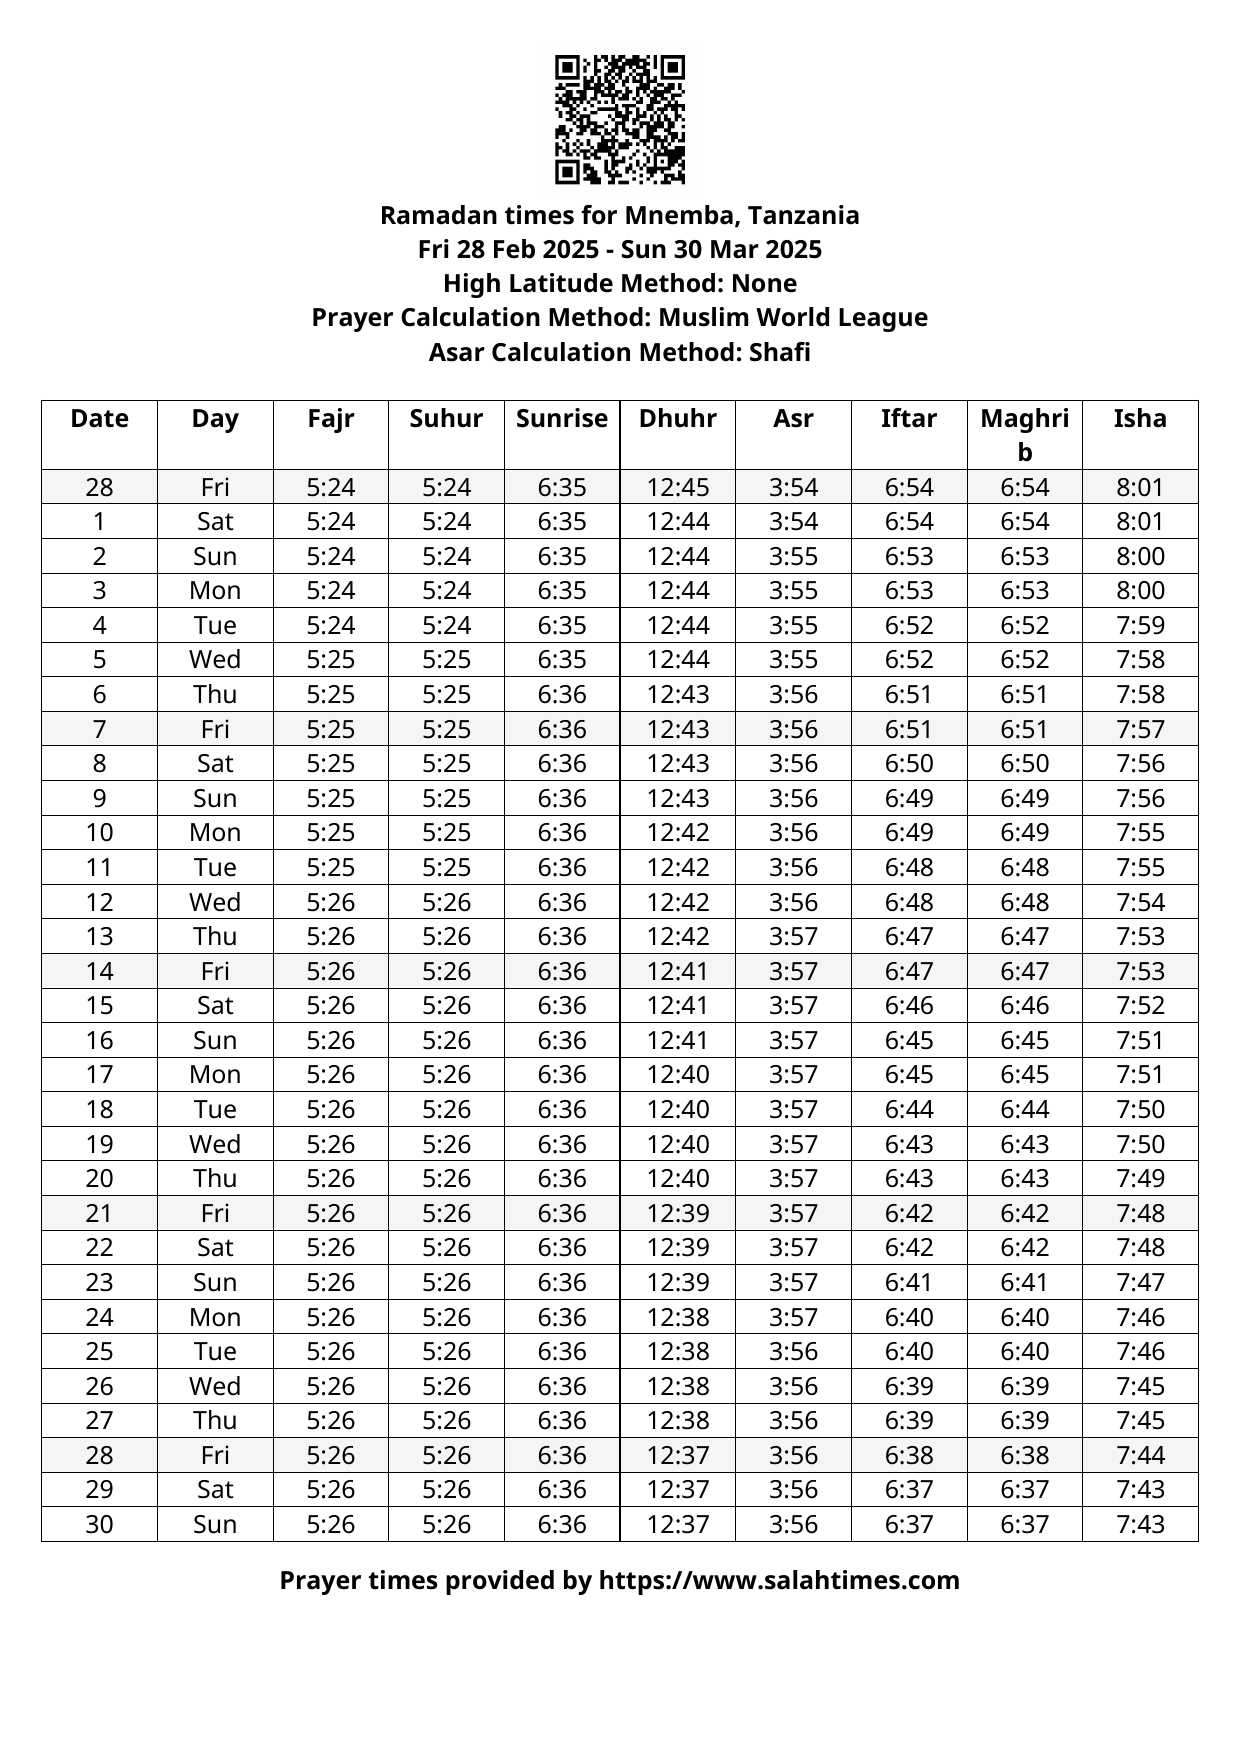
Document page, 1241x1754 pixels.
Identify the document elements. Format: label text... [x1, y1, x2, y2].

table_cell 5:26 [389, 1473, 504, 1506]
table_cell 6:39 [852, 1369, 967, 1402]
table_cell 6:48 [968, 850, 1082, 884]
table_cell 12:40 [621, 1127, 735, 1160]
table_header Sunrise [505, 401, 619, 469]
table_cell Sat [158, 746, 273, 780]
table_cell 7:58 [1083, 643, 1198, 676]
table_cell 5:26 [389, 1507, 504, 1541]
table_cell 5:25 [274, 746, 388, 780]
table_cell 6:52 [968, 608, 1082, 642]
table_cell 12:42 [621, 850, 735, 884]
table_cell 7:53 [1083, 954, 1198, 987]
table_cell 3:56 [736, 781, 851, 814]
table_cell 6:36 [505, 1265, 619, 1299]
table_cell 6:36 [505, 816, 619, 849]
table_cell 5:26 [389, 1058, 504, 1091]
table_cell 5:25 [389, 850, 504, 884]
table_cell 3:55 [736, 643, 851, 676]
table_cell 6:53 [968, 574, 1082, 607]
table_cell 6:35 [505, 539, 619, 572]
table_cell 6:51 [852, 712, 967, 745]
table_cell 3:56 [736, 1369, 851, 1402]
table_cell 5:26 [389, 1127, 504, 1160]
table_cell Mon [158, 816, 273, 849]
table_cell 7:50 [1083, 1127, 1198, 1160]
table_cell 6:37 [852, 1507, 967, 1541]
table_cell 5:24 [274, 470, 388, 503]
text Ramadan times for Mnemba, Tanzania [42, 198, 1198, 232]
table_cell 12:43 [621, 746, 735, 780]
table_cell 12:42 [621, 816, 735, 849]
table_cell 5:26 [389, 1300, 504, 1333]
table_cell Sat [158, 504, 273, 538]
table_cell 12:39 [621, 1265, 735, 1299]
table_cell 6:46 [852, 989, 967, 1022]
table_cell 6:36 [505, 1404, 619, 1437]
table_header Asr [736, 401, 851, 469]
table_cell 6:40 [968, 1300, 1082, 1333]
table_cell 7:50 [1083, 1092, 1198, 1126]
table_cell 6:35 [505, 504, 619, 538]
table_cell 3:57 [736, 1023, 851, 1057]
table_cell 5:25 [389, 816, 504, 849]
table_cell 5:26 [389, 1438, 504, 1472]
table_cell 8:01 [1083, 504, 1198, 538]
table_cell 6:51 [968, 712, 1082, 745]
table_cell 6:44 [852, 1092, 967, 1126]
table_cell 29 [42, 1473, 157, 1506]
table_cell 6:43 [852, 1161, 967, 1195]
table_cell 5:26 [389, 1334, 504, 1368]
table_cell 7:51 [1083, 1058, 1198, 1091]
table_cell 3:54 [736, 470, 851, 503]
table_cell 21 [42, 1196, 157, 1229]
table_cell Mon [158, 574, 273, 607]
table_cell 12:43 [621, 712, 735, 745]
table_cell 12 [42, 885, 157, 918]
table_cell 8:00 [1083, 539, 1198, 572]
table_cell 3:54 [736, 504, 851, 538]
table_cell Thu [158, 677, 273, 711]
table_cell 3:56 [736, 712, 851, 745]
table_cell 5 [42, 643, 157, 676]
table_cell 6:36 [505, 1438, 619, 1472]
table_cell 5:26 [389, 1196, 504, 1229]
table_cell 8 [42, 746, 157, 780]
table_cell Thu [158, 919, 273, 953]
table_cell 5:26 [274, 1092, 388, 1126]
table_cell 6:36 [505, 919, 619, 953]
table_cell 10 [42, 816, 157, 849]
table_cell 5:26 [274, 885, 388, 918]
table_cell 7:59 [1083, 608, 1198, 642]
table_cell Sat [158, 989, 273, 1022]
table_cell 5:26 [389, 1231, 504, 1264]
table_cell 6:36 [505, 1473, 619, 1506]
table_cell 6:41 [852, 1265, 967, 1299]
table_cell 12:38 [621, 1369, 735, 1402]
table_cell 12:40 [621, 1092, 735, 1126]
table_cell 3:56 [736, 1334, 851, 1368]
table_header Dhuhr [621, 401, 735, 469]
table_cell 3:55 [736, 574, 851, 607]
table_cell 7:49 [1083, 1161, 1198, 1195]
table_cell 3:56 [736, 1438, 851, 1472]
table_cell 12:44 [621, 504, 735, 538]
table_cell 7:52 [1083, 989, 1198, 1022]
table_cell 30 [42, 1507, 157, 1541]
table_cell 6:53 [852, 539, 967, 572]
table_cell Mon [158, 1058, 273, 1091]
table_cell 12:38 [621, 1404, 735, 1437]
table_cell 6:51 [968, 677, 1082, 711]
table_cell Tue [158, 850, 273, 884]
table_cell 22 [42, 1231, 157, 1264]
table_cell 6:36 [505, 1127, 619, 1160]
table_cell 12:37 [621, 1438, 735, 1472]
table_cell 5:26 [274, 1231, 388, 1264]
table_cell Tue [158, 1092, 273, 1126]
table_cell 5:25 [274, 850, 388, 884]
table_cell 6:40 [852, 1334, 967, 1368]
table_cell 7:46 [1083, 1300, 1198, 1333]
table_cell 12:39 [621, 1231, 735, 1264]
table_cell 5:26 [274, 1473, 388, 1506]
table_cell 7:48 [1083, 1196, 1198, 1229]
table_cell 6:54 [852, 470, 967, 503]
table_cell 5:26 [274, 1127, 388, 1160]
table_cell 8:01 [1083, 470, 1198, 503]
table_cell 16 [42, 1023, 157, 1057]
table_cell 6:36 [505, 989, 619, 1022]
table_cell 12:37 [621, 1507, 735, 1541]
table_cell 6:52 [852, 608, 967, 642]
table_cell 6:36 [505, 1058, 619, 1091]
table_cell 6:42 [968, 1196, 1082, 1229]
table_cell 7:45 [1083, 1369, 1198, 1402]
table_cell 3:57 [736, 989, 851, 1022]
table_cell 6:49 [852, 781, 967, 814]
table_cell 12:42 [621, 919, 735, 953]
table_cell 24 [42, 1300, 157, 1333]
table_cell 6:47 [968, 919, 1082, 953]
table_cell 3:57 [736, 1231, 851, 1264]
table_cell 6:45 [852, 1058, 967, 1091]
table_cell 28 [42, 470, 157, 503]
table_cell 6:36 [505, 1300, 619, 1333]
table_header Maghrib [968, 401, 1082, 469]
table_cell 6:48 [968, 885, 1082, 918]
table_cell 12:44 [621, 539, 735, 572]
table_cell 6:36 [505, 1334, 619, 1368]
table_cell 7:43 [1083, 1473, 1198, 1506]
table_cell 6:36 [505, 1196, 619, 1229]
table_header Iftar [852, 401, 967, 469]
table_cell 12:41 [621, 989, 735, 1022]
table_cell 3:56 [736, 885, 851, 918]
table_cell 6:43 [968, 1127, 1082, 1160]
table_cell 6:43 [968, 1161, 1082, 1195]
table_cell 6:35 [505, 574, 619, 607]
table_cell 7:43 [1083, 1507, 1198, 1541]
table_cell 6:54 [968, 504, 1082, 538]
table_cell 6:53 [852, 574, 967, 607]
table_cell 5:26 [274, 1438, 388, 1472]
table_cell 6:39 [852, 1404, 967, 1437]
table_cell 12:43 [621, 781, 735, 814]
table_cell Fri [158, 712, 273, 745]
table_cell 12:44 [621, 574, 735, 607]
table_cell 12:44 [621, 608, 735, 642]
table_cell 3:56 [736, 1507, 851, 1541]
table_cell Fri [158, 470, 273, 503]
table_cell 5:26 [389, 1369, 504, 1402]
text High Latitude Method: None [42, 266, 1198, 300]
table_cell 6:42 [852, 1196, 967, 1229]
table_cell 6:40 [852, 1300, 967, 1333]
table_cell 3:57 [736, 954, 851, 987]
table_cell 6:36 [505, 712, 619, 745]
table_cell 6:36 [505, 1507, 619, 1541]
table_cell 6:53 [968, 539, 1082, 572]
table_cell 12:40 [621, 1161, 735, 1195]
table_cell 6:36 [505, 1092, 619, 1126]
table_cell 6:50 [968, 746, 1082, 780]
table_cell Fri [158, 1196, 273, 1229]
table_cell 5:24 [389, 539, 504, 572]
table_cell 5:26 [389, 1265, 504, 1299]
table_cell 5:25 [389, 643, 504, 676]
table_cell 5:25 [389, 781, 504, 814]
table_cell 3:56 [736, 677, 851, 711]
table_cell 11 [42, 850, 157, 884]
table_cell 5:25 [274, 677, 388, 711]
table_cell 6:37 [852, 1473, 967, 1506]
table_cell 7:58 [1083, 677, 1198, 711]
table_cell 5:26 [274, 1265, 388, 1299]
table_cell 6:36 [505, 1023, 619, 1057]
table_cell Thu [158, 1161, 273, 1195]
table_cell 6:37 [968, 1473, 1082, 1506]
table_header Day [158, 401, 273, 469]
table_cell Fri [158, 954, 273, 987]
table_cell 7:57 [1083, 712, 1198, 745]
table_cell 17 [42, 1058, 157, 1091]
table_cell 6:45 [968, 1058, 1082, 1091]
table_cell 6:36 [505, 677, 619, 711]
table_cell 6:43 [852, 1127, 967, 1160]
table_cell 5:26 [274, 1196, 388, 1229]
table_cell 6:41 [968, 1265, 1082, 1299]
table_cell Sun [158, 1265, 273, 1299]
table_cell 8:00 [1083, 574, 1198, 607]
table_cell 12:45 [621, 470, 735, 503]
table_cell 6:42 [852, 1231, 967, 1264]
table_cell 6:50 [852, 746, 967, 780]
picture [542, 41, 699, 198]
table_cell 6:45 [968, 1023, 1082, 1057]
table_cell 2 [42, 539, 157, 572]
table_cell 6:36 [505, 1369, 619, 1402]
table_cell 5:26 [274, 1404, 388, 1437]
table_cell 6:49 [968, 816, 1082, 849]
table_cell 6:52 [968, 643, 1082, 676]
table_cell Wed [158, 1369, 273, 1402]
table_cell 3:56 [736, 746, 851, 780]
table_cell 6:40 [968, 1334, 1082, 1368]
table_cell 12:39 [621, 1196, 735, 1229]
table_cell 6:36 [505, 1231, 619, 1264]
table_cell 5:26 [389, 1404, 504, 1437]
table_cell 5:25 [274, 712, 388, 745]
table_cell 6:48 [852, 885, 967, 918]
table_cell 9 [42, 781, 157, 814]
table_cell 5:24 [274, 608, 388, 642]
table_cell 5:24 [274, 574, 388, 607]
table_cell 20 [42, 1161, 157, 1195]
table_cell 6:36 [505, 954, 619, 987]
table_cell Sun [158, 781, 273, 814]
table_header Isha [1083, 401, 1198, 469]
table_cell Wed [158, 1127, 273, 1160]
table_cell 5:25 [389, 677, 504, 711]
table_cell 7:51 [1083, 1023, 1198, 1057]
table_cell 3:56 [736, 850, 851, 884]
table_cell 3:56 [736, 816, 851, 849]
table_header Date [42, 401, 157, 469]
table_cell 7:48 [1083, 1231, 1198, 1264]
table_cell 5:24 [274, 539, 388, 572]
table_cell 5:25 [389, 712, 504, 745]
table_cell 5:26 [274, 919, 388, 953]
table_cell 6:36 [505, 1161, 619, 1195]
text Prayer times provided by https://www.salahtimes.com [42, 1563, 1198, 1597]
table_cell 5:25 [389, 746, 504, 780]
table_cell 7:56 [1083, 781, 1198, 814]
table_cell 28 [42, 1438, 157, 1472]
table_cell 5:25 [274, 816, 388, 849]
table_cell 27 [42, 1404, 157, 1437]
table_cell 13 [42, 919, 157, 953]
table_cell 6:51 [852, 677, 967, 711]
table_cell 5:26 [274, 1161, 388, 1195]
table_cell Sun [158, 1023, 273, 1057]
table_cell 7:55 [1083, 816, 1198, 849]
table_cell 6:35 [505, 470, 619, 503]
table_cell 6:39 [968, 1404, 1082, 1437]
table_cell Tue [158, 608, 273, 642]
text Asar Calculation Method: Shafi [42, 334, 1198, 368]
table_cell 6:47 [968, 954, 1082, 987]
table_cell Fri [158, 1438, 273, 1472]
text Fri 28 Feb 2025 - Sun 30 Mar 2025 [42, 232, 1198, 266]
table_cell 5:24 [274, 504, 388, 538]
table_cell 15 [42, 989, 157, 1022]
table_cell 12:38 [621, 1300, 735, 1333]
table_cell 1 [42, 504, 157, 538]
table_cell 26 [42, 1369, 157, 1402]
table_cell 3:57 [736, 1058, 851, 1091]
text Prayer Calculation Method: Muslim World League [42, 300, 1198, 334]
table_cell 12:42 [621, 885, 735, 918]
table_cell 5:26 [274, 1058, 388, 1091]
table_cell 5:26 [389, 919, 504, 953]
table_cell 7:47 [1083, 1265, 1198, 1299]
table_cell 5:24 [389, 574, 504, 607]
table_cell 3:56 [736, 1404, 851, 1437]
table_cell 5:26 [274, 1300, 388, 1333]
table_cell 25 [42, 1334, 157, 1368]
table_cell 5:26 [389, 1161, 504, 1195]
table_cell 5:26 [274, 1507, 388, 1541]
table_cell 23 [42, 1265, 157, 1299]
table_cell 12:38 [621, 1334, 735, 1368]
table_cell 3:57 [736, 1127, 851, 1160]
table_cell 5:26 [274, 1023, 388, 1057]
table_cell Tue [158, 1334, 273, 1368]
table_cell 3:57 [736, 919, 851, 953]
table_cell Wed [158, 643, 273, 676]
table_cell 6:38 [852, 1438, 967, 1472]
table_cell 6:48 [852, 850, 967, 884]
table_header Suhur [389, 401, 504, 469]
table_cell 3:57 [736, 1196, 851, 1229]
table_cell 6 [42, 677, 157, 711]
table_cell 3:56 [736, 1473, 851, 1506]
table_cell Sat [158, 1473, 273, 1506]
table_cell 7 [42, 712, 157, 745]
table_cell 7:53 [1083, 919, 1198, 953]
table_cell Sun [158, 539, 273, 572]
table_cell 6:38 [968, 1438, 1082, 1472]
table_cell 6:36 [505, 746, 619, 780]
table_cell 7:56 [1083, 746, 1198, 780]
table_cell Mon [158, 1300, 273, 1333]
table_cell 3:57 [736, 1161, 851, 1195]
table_cell 6:42 [968, 1231, 1082, 1264]
table_cell 5:26 [274, 1334, 388, 1368]
table_cell 7:54 [1083, 885, 1198, 918]
table_cell 14 [42, 954, 157, 987]
table_cell 12:43 [621, 677, 735, 711]
table_cell 12:41 [621, 954, 735, 987]
table_cell 5:24 [389, 504, 504, 538]
table_cell 5:26 [389, 885, 504, 918]
table_cell 3:55 [736, 539, 851, 572]
table_cell 19 [42, 1127, 157, 1160]
table_cell 5:26 [389, 954, 504, 987]
table_cell 5:26 [274, 954, 388, 987]
table_cell Wed [158, 885, 273, 918]
table_header Fajr [274, 401, 388, 469]
table_cell 6:37 [968, 1507, 1082, 1541]
table_cell 6:35 [505, 608, 619, 642]
table_cell 12:37 [621, 1473, 735, 1506]
table_cell 6:49 [852, 816, 967, 849]
table_cell 6:36 [505, 781, 619, 814]
table_cell 5:25 [274, 781, 388, 814]
table_cell 7:46 [1083, 1334, 1198, 1368]
table_cell Thu [158, 1404, 273, 1437]
table_cell 5:25 [274, 643, 388, 676]
table_cell 3 [42, 574, 157, 607]
table_cell 3:55 [736, 608, 851, 642]
table_cell 6:54 [968, 470, 1082, 503]
table_cell 3:57 [736, 1265, 851, 1299]
table_cell 6:44 [968, 1092, 1082, 1126]
table_cell 6:39 [968, 1369, 1082, 1402]
table_cell 12:40 [621, 1058, 735, 1091]
table_cell 6:46 [968, 989, 1082, 1022]
table_cell 7:44 [1083, 1438, 1198, 1472]
table_cell 6:36 [505, 850, 619, 884]
table_cell 6:47 [852, 919, 967, 953]
table_cell 6:45 [852, 1023, 967, 1057]
table_cell 5:26 [389, 1023, 504, 1057]
table_cell 18 [42, 1092, 157, 1126]
table_cell 6:36 [505, 885, 619, 918]
table_cell 6:49 [968, 781, 1082, 814]
table_cell 6:35 [505, 643, 619, 676]
table_cell 3:57 [736, 1300, 851, 1333]
table_cell Sun [158, 1507, 273, 1541]
table_cell 7:55 [1083, 850, 1198, 884]
table_cell 7:45 [1083, 1404, 1198, 1437]
table_cell 5:26 [389, 989, 504, 1022]
table_cell 6:52 [852, 643, 967, 676]
table_cell 12:41 [621, 1023, 735, 1057]
table_cell 5:26 [274, 1369, 388, 1402]
table_cell Sat [158, 1231, 273, 1264]
table_cell 5:26 [389, 1092, 504, 1126]
table_cell 5:26 [274, 989, 388, 1022]
table_cell 3:57 [736, 1092, 851, 1126]
table_cell 4 [42, 608, 157, 642]
table_cell 5:24 [389, 608, 504, 642]
table_cell 6:54 [852, 504, 967, 538]
table_cell 12:44 [621, 643, 735, 676]
table_cell 6:47 [852, 954, 967, 987]
table_cell 5:24 [389, 470, 504, 503]
